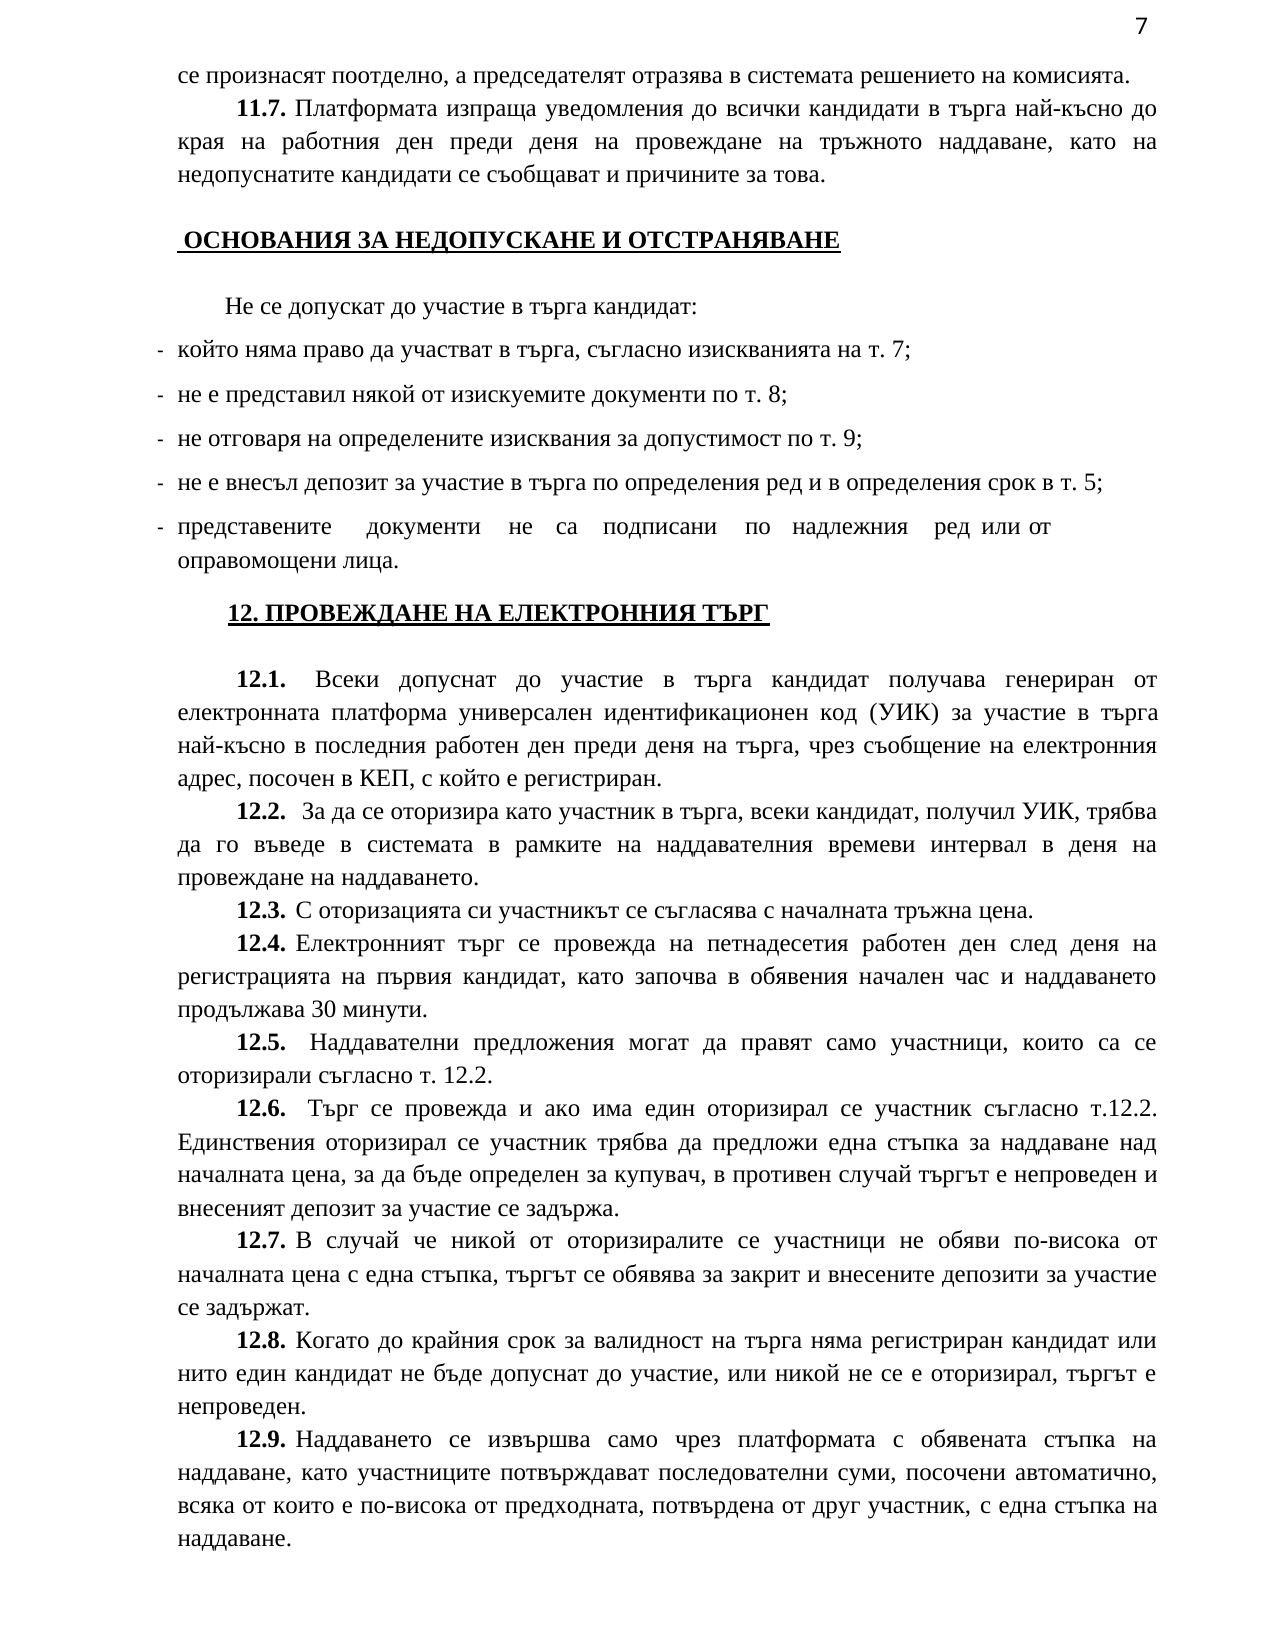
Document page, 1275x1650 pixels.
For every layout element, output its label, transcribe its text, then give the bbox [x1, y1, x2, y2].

list Електронният търг се провежда на петнадесетия работен ден след деня на регистрацията на първия кандидат, като започва в обявения начален час и наддаването продължава 30 минути. [177, 928, 1158, 1023]
text Не се допускат до участие в търга кандидат: [177, 291, 1171, 320]
list не е представил някой от изискуемите документи по т. 8; [157, 379, 1171, 408]
list Когато до крайния срок за валидност на търга няма регистриран кандидат или нито един кандидат не бъде допуснат до участие, или никой не се е оторизирал, търгът е непроведен. [177, 1325, 1157, 1419]
list С оторизацията си участникът се съгласява с началната тръжна цена. [177, 895, 1171, 924]
list Всеки допуснат до участие в търга кандидат получава генериран от електронната платформа универсален идентификационен код (УИК) за участие в търга най-късно в последния работен ден преди деня на търга, чрез съобщение на електронния адрес, посочен в КЕП, с който е регистриран. [177, 664, 1158, 792]
subtitle ОСНОВАНИЯ ЗА НЕДОПУСКАНЕ И ОТСТРАНЯВАНЕ [177, 226, 1171, 254]
list представените документи не са подписани по надлежния ред или от оправомощени лица. [157, 511, 1171, 574]
list Наддаването се извършва само чрез платформата с обявената стъпка на наддаване, като участниците потвърждават последователни суми, посочени автоматично, всяка от които е по-висока от предходната, потвърдена от друг участник, с една стъпка на наддаване. [177, 1424, 1158, 1552]
list Търг се провежда и ако има един оторизирал се участник съгласно т.12.2. Единствения оторизирал се участник трябва да предложи една стъпка за наддаване над началната цена, за да бъде определен за купувач, в противен случай търгът е непроведен и внесеният депозит за участие се задържа. [177, 1093, 1158, 1221]
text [177, 60, 1158, 89]
text 11.7. Платформата изпраща уведомления до всички кандидати в търга най-късно до края на работния ден преди деня на провеждане на тръжното наддаване, като на недопуснатите кандидати се съобщават и причините за това. [177, 93, 1158, 188]
list За да се оторизира като участник в търга, всеки кандидат, получил УИК, трябва да го въведе в системата в рамките на наддавателния времеви интервал в деня на провеждане на наддаването. [177, 796, 1158, 891]
list Наддавателни предложения могат да правят само участници, които са се оторизирали съгласно т. 12.2. [177, 1027, 1158, 1089]
list В случай че никой от оторизиралите се участници не обяви по-висока от началната цена с една стъпка, търгът се обявява за закрит и внесените депозити за участие се задържат. [177, 1226, 1158, 1320]
subtitle 12. ПРОВЕЖДАНЕ НА ЕЛЕКТРОННИЯ ТЪРГ [177, 598, 1171, 627]
list който няма право да участват в търга, съгласно изискванията на т. 7; [157, 334, 1171, 364]
list не е внесъл депозит за участие в търга по определения ред и в определения срок в т. 5; [157, 467, 1171, 497]
list не отговаря на определените изисквания за допустимост по т. 9; [157, 423, 1171, 452]
